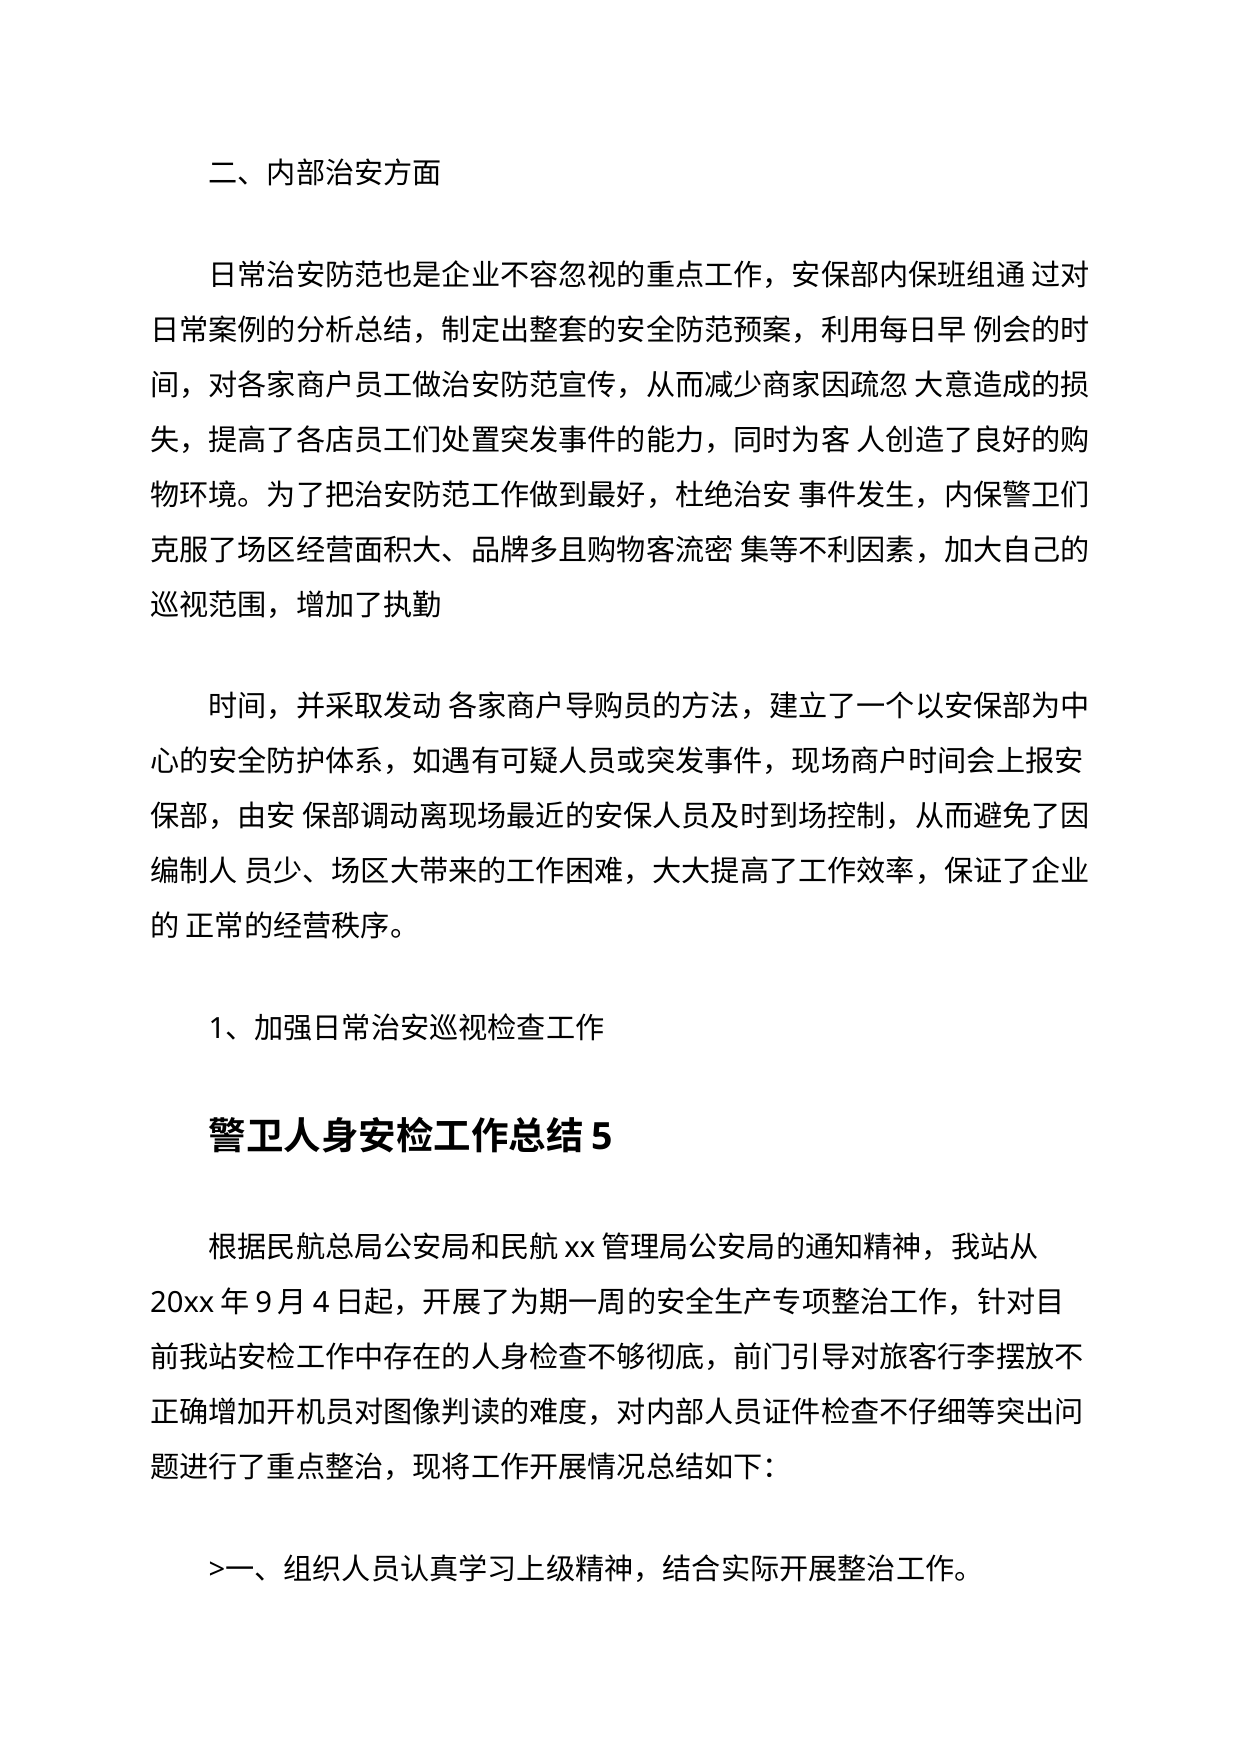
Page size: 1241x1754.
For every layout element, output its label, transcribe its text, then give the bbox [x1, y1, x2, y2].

text 日常治安防范也是企业不容忽视的重点工作，安保部内保班组通 过对日常案例的分析总结，制定出整套的安全防范预案，利用每日早 例会的时间，对各家商户员工做治安防范宣传，从而减少商家因疏忽 大意造成的损失，提高了各店员工们处置突发事件的能力，同时为客 人创造了良好的购物环境。为了把治安防范工作做到最好，杜绝治安 事件发生，内保警卫们克服了场区经营面积大、品牌多且购物客流密 集等不利因素，加大自己的巡视范围，增加了执勤 [150, 252, 1090, 623]
text 时间，并采取发动 各家商户导购员的方法，建立了一个以安保部为中心的安全防护体系，如遇有可疑人员或突发事件，现场商户时间会上报安保部，由安 保部调动离现场最近的安保人员及时到场控制，从而避免了因编制人 员少、场区大带来的工作困难，大大提高了工作效率，保证了企业的 正常的经营秩序。 [150, 683, 1090, 945]
text 1、加强日常治安巡视检查工作 [150, 1004, 1090, 1047]
text 警卫人身安检工作总结5 [150, 1106, 1090, 1161]
text 根据民航总局公安局和民航xx管理局公安局的通知精神，我站从20xx年9月4日起，开展了为期一周的安全生产专项整治工作，针对目前我站安检工作中存在的人身检查不够彻底，前门引导对旅客行李摆放不正确增加开机员对图像判读的难度，对内部人员证件检查不仔细等突出问题进行了重点整治，现将工作开展情况总结如下： [150, 1224, 1090, 1486]
text 二、内部治安方面 [150, 150, 1090, 192]
text >一、组织人员认真学习上级精神，结合实际开展整治工作。 [150, 1545, 1090, 1588]
